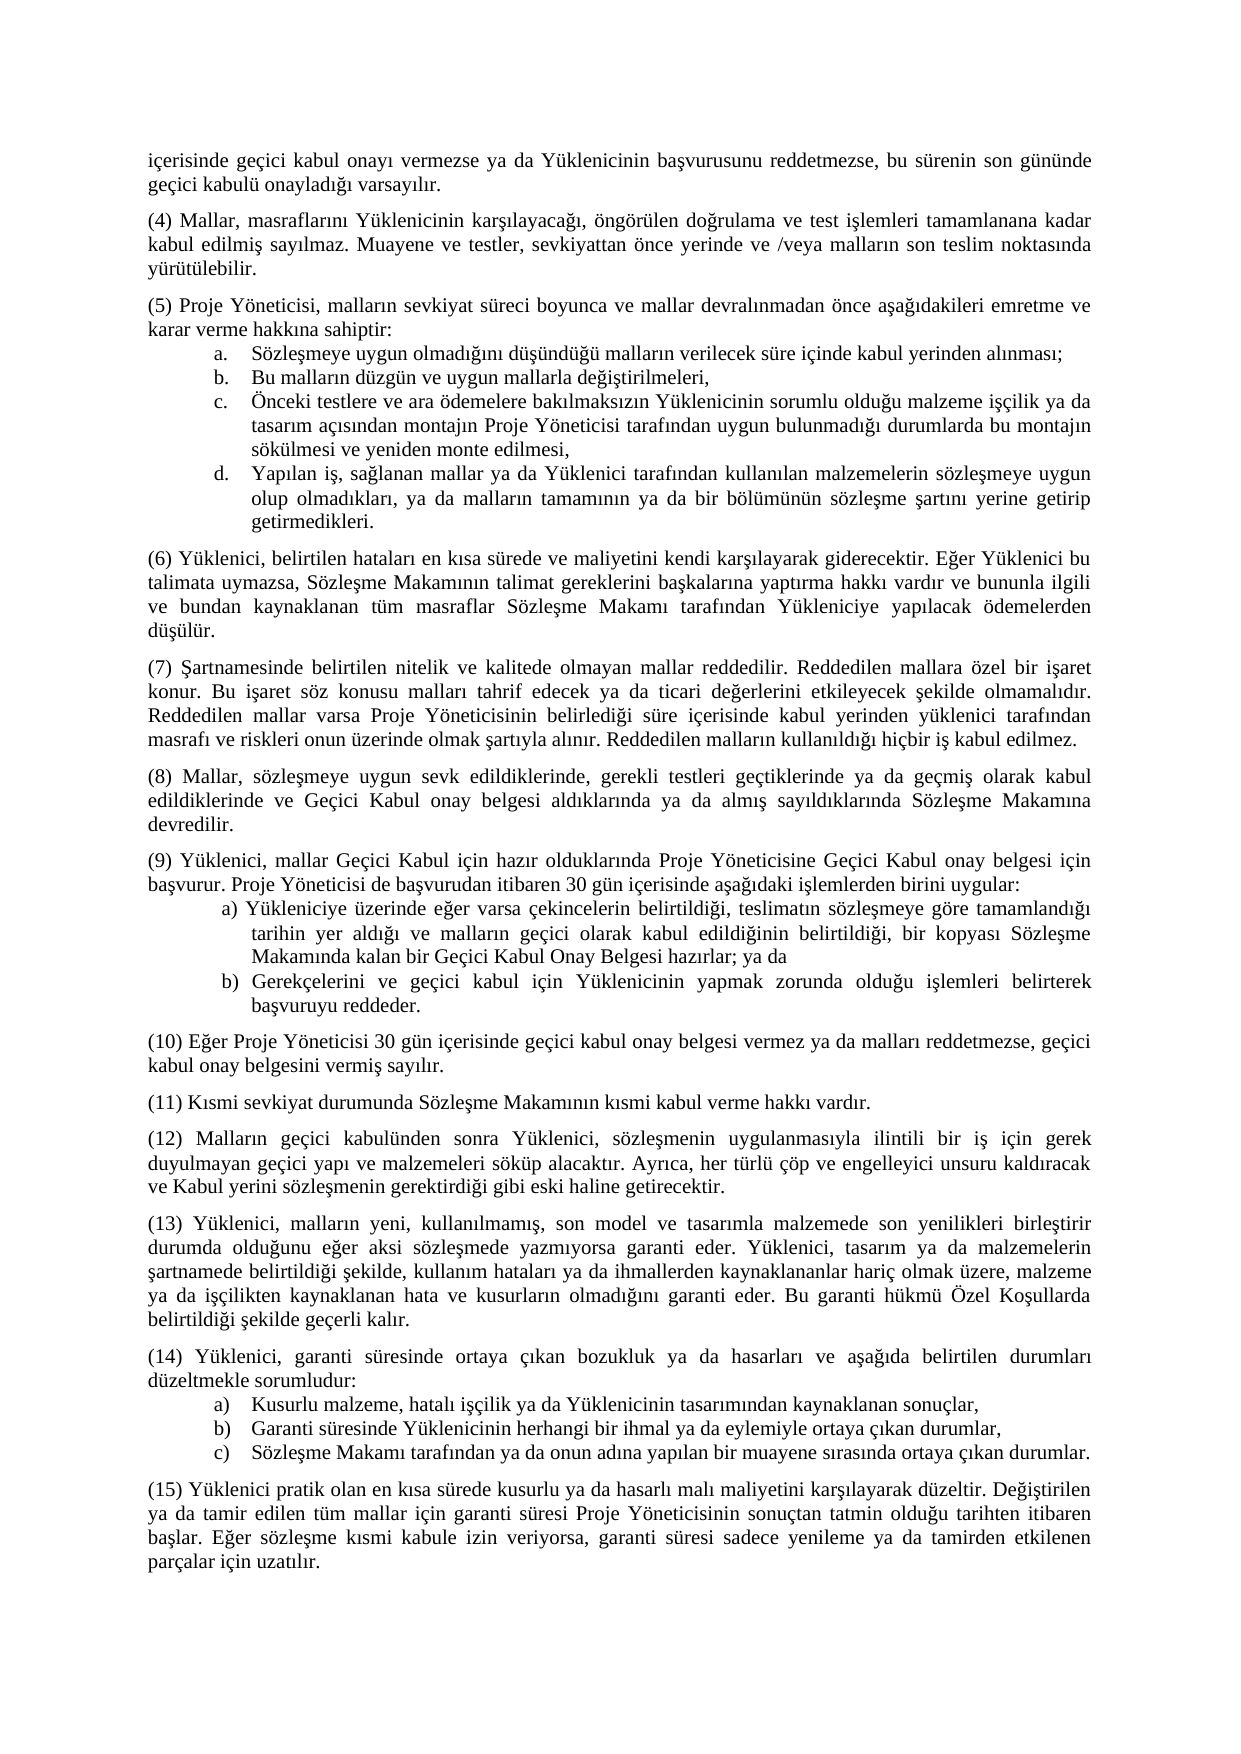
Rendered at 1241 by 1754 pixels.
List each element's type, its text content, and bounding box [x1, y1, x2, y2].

text a) Yükleniciye üzerinde eğer varsa çekincelerin belirtildiği, teslimatın sözleşmeye göre tamamlandığı tarihin yer aldığı ve malların geçici olarak kabul edildiğinin belirtildiği, bir kopyası Sözleşme Makamında kalan bir Geçici Kabul Onay Belgesi hazırlar; ya da [148, 896, 1093, 968]
list Bu malların düzgün ve uygun mallarla değiştirilmeleri, [213, 365, 1093, 389]
text (11) Kısmi sevkiyat durumunda Sözleşme Makamının kısmi kabul verme hakkı vardır. [148, 1090, 1093, 1114]
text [148, 148, 1093, 196]
text (14) Yüklenici, garanti süresinde ortaya çıkan bozukluk ya da hasarları ve aşağıda belirtilen durumları düzeltmekle sorumludur: [148, 1344, 1093, 1392]
text (9) Yüklenici, mallar Geçici Kabul için hazır olduklarında Proje Yöneticisine Geçici Kabul onay belgesi için başvurur. Proje Yöneticisi de başvurudan itibaren 30 gün içerisinde aşağıdaki işlemlerden birini uygular: [148, 848, 1093, 896]
text (5) Proje Yöneticisi, malların sevkiyat süreci boyunca ve mallar devralınmadan önce aşağıdakileri emretme ve karar verme hakkına sahiptir: [148, 293, 1093, 341]
text (10) Eğer Proje Yöneticisi 30 gün içerisinde geçici kabul onay belgesi vermez ya da malları reddetmezse, geçici kabul onay belgesini vermiş sayılır. [148, 1029, 1093, 1077]
text (7) Şartnamesinde belirtilen nitelik ve kalitede olmayan mallar reddedilir. Reddedilen mallara özel bir işaret konur. Bu işaret söz konusu malları tahrif edecek ya da ticari değerlerini etkileyecek şekilde olmamalıdır. Reddedilen mallar varsa Proje Yöneticisinin belirlediği süre içerisinde kabul yerinden yüklenici tarafından masrafı ve riskleri onun üzerinde olmak şartıyla alınır. Reddedilen malların kullanıldığı hiçbir iş kabul edilmez. [148, 655, 1093, 751]
text (8) Mallar, sözleşmeye uygun sevk edildiklerinde, gerekli testleri geçtiklerinde ya da geçmiş olarak kabul edildiklerinde ve Geçici Kabul onay belgesi aldıklarında ya da almış sayıldıklarında Sözleşme Makamına devredilir. [148, 763, 1093, 836]
text (4) Mallar, masraflarını Yüklenicinin karşılayacağı, öngörülen doğrulama ve test işlemleri tamamlanana kadar kabul edilmiş sayılmaz. Muayene ve testler, sevkiyattan önce yerinde ve /veya malların son teslim noktasında yürütülebilir. [148, 208, 1093, 280]
text (13) Yüklenici, malların yeni, kullanılmamış, son model ve tasarımla malzemede son yenilikleri birleştirir durumda olduğunu eğer aksi sözleşmede yazmıyorsa garanti eder. Yüklenici, tasarım ya da malzemelerin şartnamede belirtildiği şekilde, kullanım hataları ya da ihmallerden kaynaklananlar hariç olmak üzere, malzeme ya da işçilikten kaynaklanan hata ve kusurların olmadığını garanti eder. Bu garanti hükmü Özel Koşullarda belirtildiği şekilde geçerli kalır. [148, 1211, 1093, 1331]
text (12) Malların geçici kabulünden sonra Yüklenici, sözleşmenin uygulanmasıyla ilintili bir iş için gerek duyulmayan geçici yapı ve malzemeleri söküp alacaktır. Ayrıca, her türlü çöp ve engelleyici unsuru kaldıracak ve Kabul yerini sözleşmenin gerektirdiği gibi eski haline getirecektir. [148, 1126, 1093, 1198]
text b) Gerekçelerini ve geçici kabul için Yüklenicinin yapmak zorunda olduğu işlemleri belirterek başvuruyu reddeder. [148, 968, 1093, 1017]
list Sözleşmeye uygun olmadığını düşündüğü malların verilecek süre içinde kabul yerinden alınması; [213, 341, 1093, 365]
list Garanti süresinde Yüklenicinin herhangi bir ihmal ya da eylemiyle ortaya çıkan durumlar, [213, 1416, 1093, 1440]
text (6) Yüklenici, belirtilen hataları en kısa sürede ve maliyetini kendi karşılayarak giderecektir. Eğer Yüklenici bu talimata uymazsa, Sözleşme Makamının talimat gereklerini başkalarına yaptırma hakkı vardır ve bununla ilgili ve bundan kaynaklanan tüm masraflar Sözleşme Makamı tarafından Yükleniciye yapılacak ödemelerden düşülür. [148, 546, 1093, 642]
list Yapılan iş, sağlanan mallar ya da Yüklenici tarafından kullanılan malzemelerin sözleşmeye uygun olup olmadıkları, ya da malların tamamının ya da bir bölümünün sözleşme şartını yerine getirip getirmedikleri. [213, 461, 1093, 533]
list Sözleşme Makamı tarafından ya da onun adına yapılan bir muayene sırasında ortaya çıkan durumlar. [213, 1440, 1093, 1464]
text (15) Yüklenici pratik olan en kısa sürede kusurlu ya da hasarlı malı maliyetini karşılayarak düzeltir. Değiştirilen ya da tamir edilen tüm mallar için garanti süresi Proje Yöneticisinin sonuçtan tatmin olduğu tarihten itibaren başlar. Eğer sözleşme kısmi kabule izin veriyorsa, garanti süresi sadece yenileme ya da tamirden etkilenen parçalar için uzatılır. [148, 1477, 1093, 1573]
list Önceki testlere ve ara ödemelere bakılmaksızın Yüklenicinin sorumlu olduğu malzeme işçilik ya da tasarım açısından montajın Proje Yöneticisi tarafından uygun bulunmadığı durumlarda bu montajın sökülmesi ve yeniden monte edilmesi, [213, 389, 1093, 461]
list Kusurlu malzeme, hatalı işçilik ya da Yüklenicinin tasarımından kaynaklanan sonuçlar, [213, 1392, 1093, 1416]
